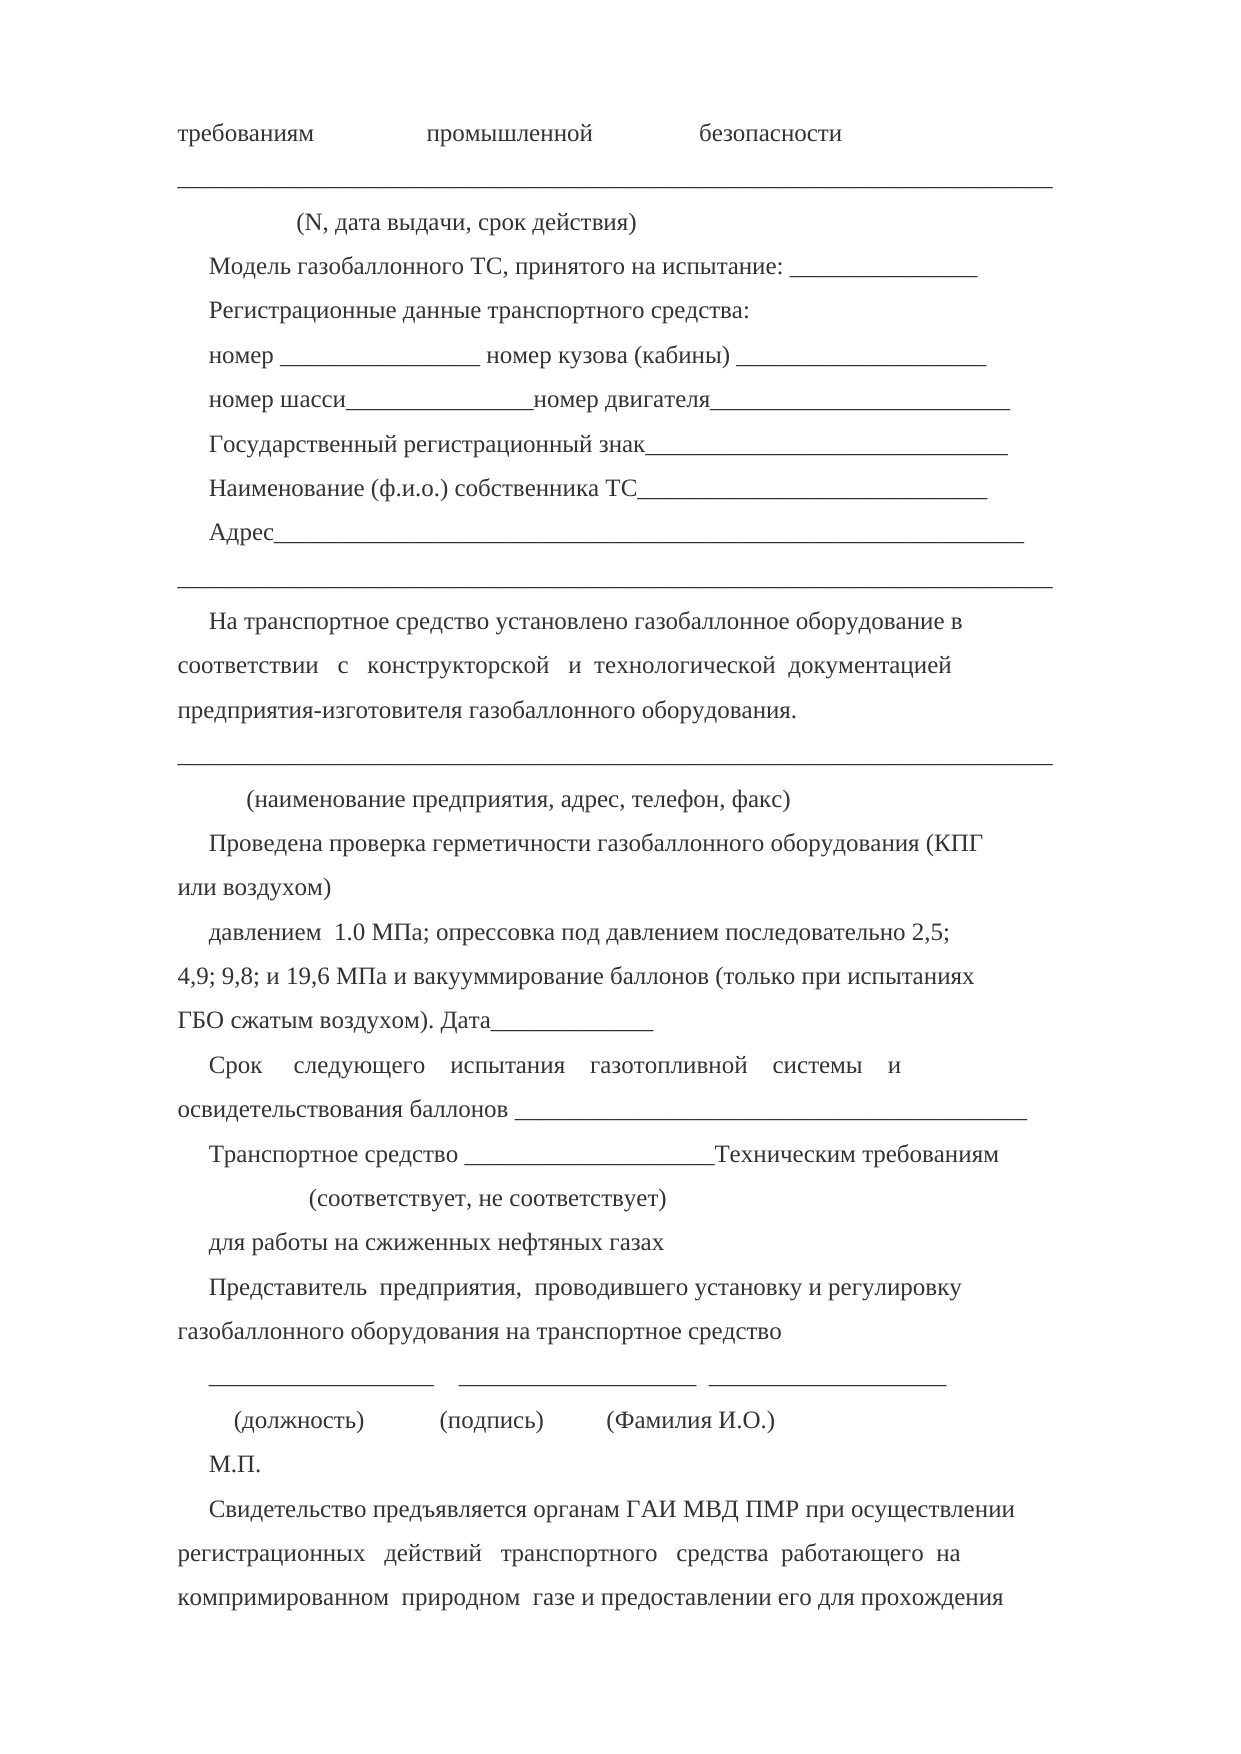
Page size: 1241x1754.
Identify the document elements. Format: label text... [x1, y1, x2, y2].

text Модель газобаллонного ТС, принятого на испытание: _______________ [177, 251, 1152, 280]
text номер шасси_______________номер двигателя________________________ [177, 384, 1152, 413]
text ______________________________________________________________________ [177, 162, 1152, 191]
text ______________________________________________________________________ [177, 739, 1152, 768]
text Государственный регистрационный знак_____________________________ [177, 429, 1152, 457]
text Адрес____________________________________________________________ [177, 517, 1152, 546]
text требованиям промышленной безопасности [177, 118, 1152, 147]
text Транспортное средство ____________________Техническим требованиям [177, 1139, 1152, 1167]
text __________________ ___________________ ___________________ [177, 1361, 1152, 1389]
text освидетельствования баллонов _________________________________________ [177, 1094, 1152, 1123]
text газобаллонного оборудования на транспортное средство [177, 1316, 1152, 1345]
text (соответствует, не соответствует) [177, 1183, 1152, 1212]
text ______________________________________________________________________ [177, 562, 1152, 591]
text (N, дата выдачи, срок действия) [177, 207, 1152, 236]
text Регистрационные данные транспортного средства: [177, 296, 1152, 324]
text Наименование (ф.и.о.) собственника ТС____________________________ [177, 473, 1152, 502]
text предприятия-изготовителя газобаллонного оборудования. [177, 695, 1152, 724]
text или воздухом) [177, 872, 1152, 901]
text М.П. [177, 1449, 1152, 1478]
text компримированном природном газе и предоставлении его для прохождения [177, 1582, 1152, 1611]
text номер ________________ номер кузова (кабины) ____________________ [177, 340, 1152, 369]
text Свидетельство предъявляется органам ГАИ МВД ПМР при осуществлении [177, 1494, 1152, 1522]
text (наименование предприятия, адрес, телефон, факс) [177, 784, 1152, 812]
text На транспортное средство установлено газобаллонное оборудование в [177, 606, 1152, 635]
text давлением 1.0 МПа; опрессовка под давлением последовательно 2,5; [177, 917, 1152, 946]
text ГБО сжатым воздухом). Дата_____________ [177, 1006, 1152, 1034]
text регистрационных действий транспортного средства работающего на [177, 1538, 1152, 1567]
text Проведена проверка герметичности газобаллонного оборудования (КПГ [177, 828, 1152, 857]
text 4,9; 9,8; и 19,6 МПа и вакууммирование баллонов (только при испытаниях [177, 961, 1152, 990]
text (должность) (подпись) (Фамилия И.О.) [177, 1405, 1152, 1434]
text для работы на сжиженных нефтяных газах [177, 1227, 1152, 1256]
text Срок следующего испытания газотопливной системы и [177, 1050, 1152, 1079]
text Представитель предприятия, проводившего установку и регулировку [177, 1272, 1152, 1301]
text соответствии с конструкторской и технологической документацией [177, 651, 1152, 679]
